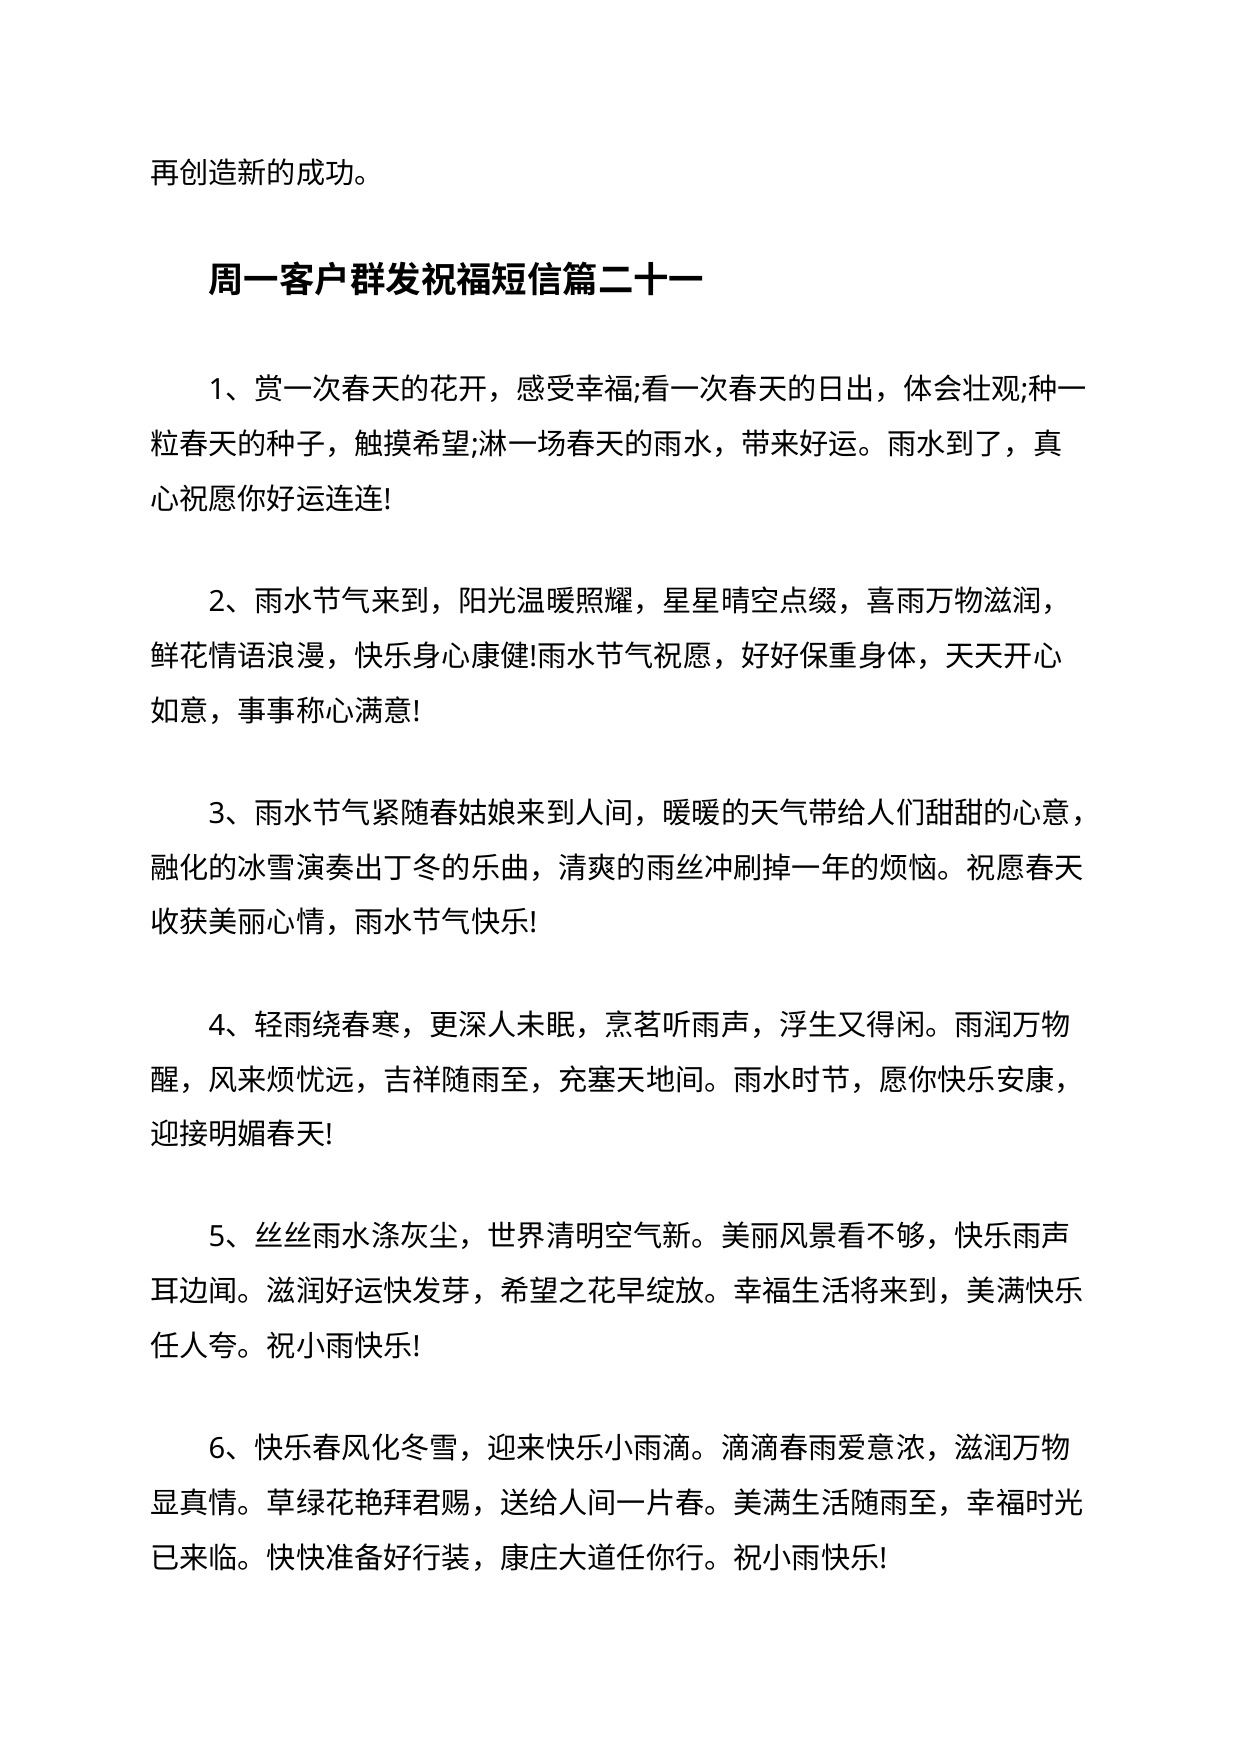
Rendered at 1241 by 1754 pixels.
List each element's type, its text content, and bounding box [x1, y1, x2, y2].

text 6、快乐春风化冬雪，迎来快乐小雨滴。滴滴春雨爱意浓，滋润万物显真情。草绿花艳拜君赐，送给人间一片春。美满生活随雨至，幸福时光已来临。快快准备好行装，康庄大道任你行。祝小雨快乐! [150, 1425, 1090, 1577]
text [150, 150, 1090, 192]
text 5、丝丝雨水涤灰尘，世界清明空气新。美丽风景看不够，快乐雨声耳边闻。滋润好运快发芽，希望之花早绽放。幸福生活将来到，美满快乐任人夸。祝小雨快乐! [150, 1213, 1090, 1365]
text 2、雨水节气来到，阳光温暖照耀，星星晴空点缀，喜雨万物滋润，鲜花情语浪漫，快乐身心康健!雨水节气祝愿，好好保重身体，天天开心如意，事事称心满意! [150, 577, 1090, 729]
text 1、赏一次春天的花开，感受幸福;看一次春天的日出，体会壮观;种一粒春天的种子，触摸希望;淋一场春天的雨水，带来好运。雨水到了，真心祝愿你好运连连! [150, 365, 1090, 518]
text 周一客户群发祝福短信篇二十一 [150, 252, 1090, 303]
text 3、雨水节气紧随春姑娘来到人间，暖暖的天气带给人们甜甜的心意，融化的冰雪演奏出丁冬的乐曲，清爽的雨丝冲刷掉一年的烦恼。祝愿春天收获美丽心情，雨水节气快乐! [150, 789, 1090, 941]
text 4、轻雨绕春寒，更深人未眠，烹茗听雨声，浮生又得闲。雨润万物醒，风来烦忧远，吉祥随雨至，充塞天地间。雨水时节，愿你快乐安康，迎接明媚春天! [150, 1001, 1090, 1153]
